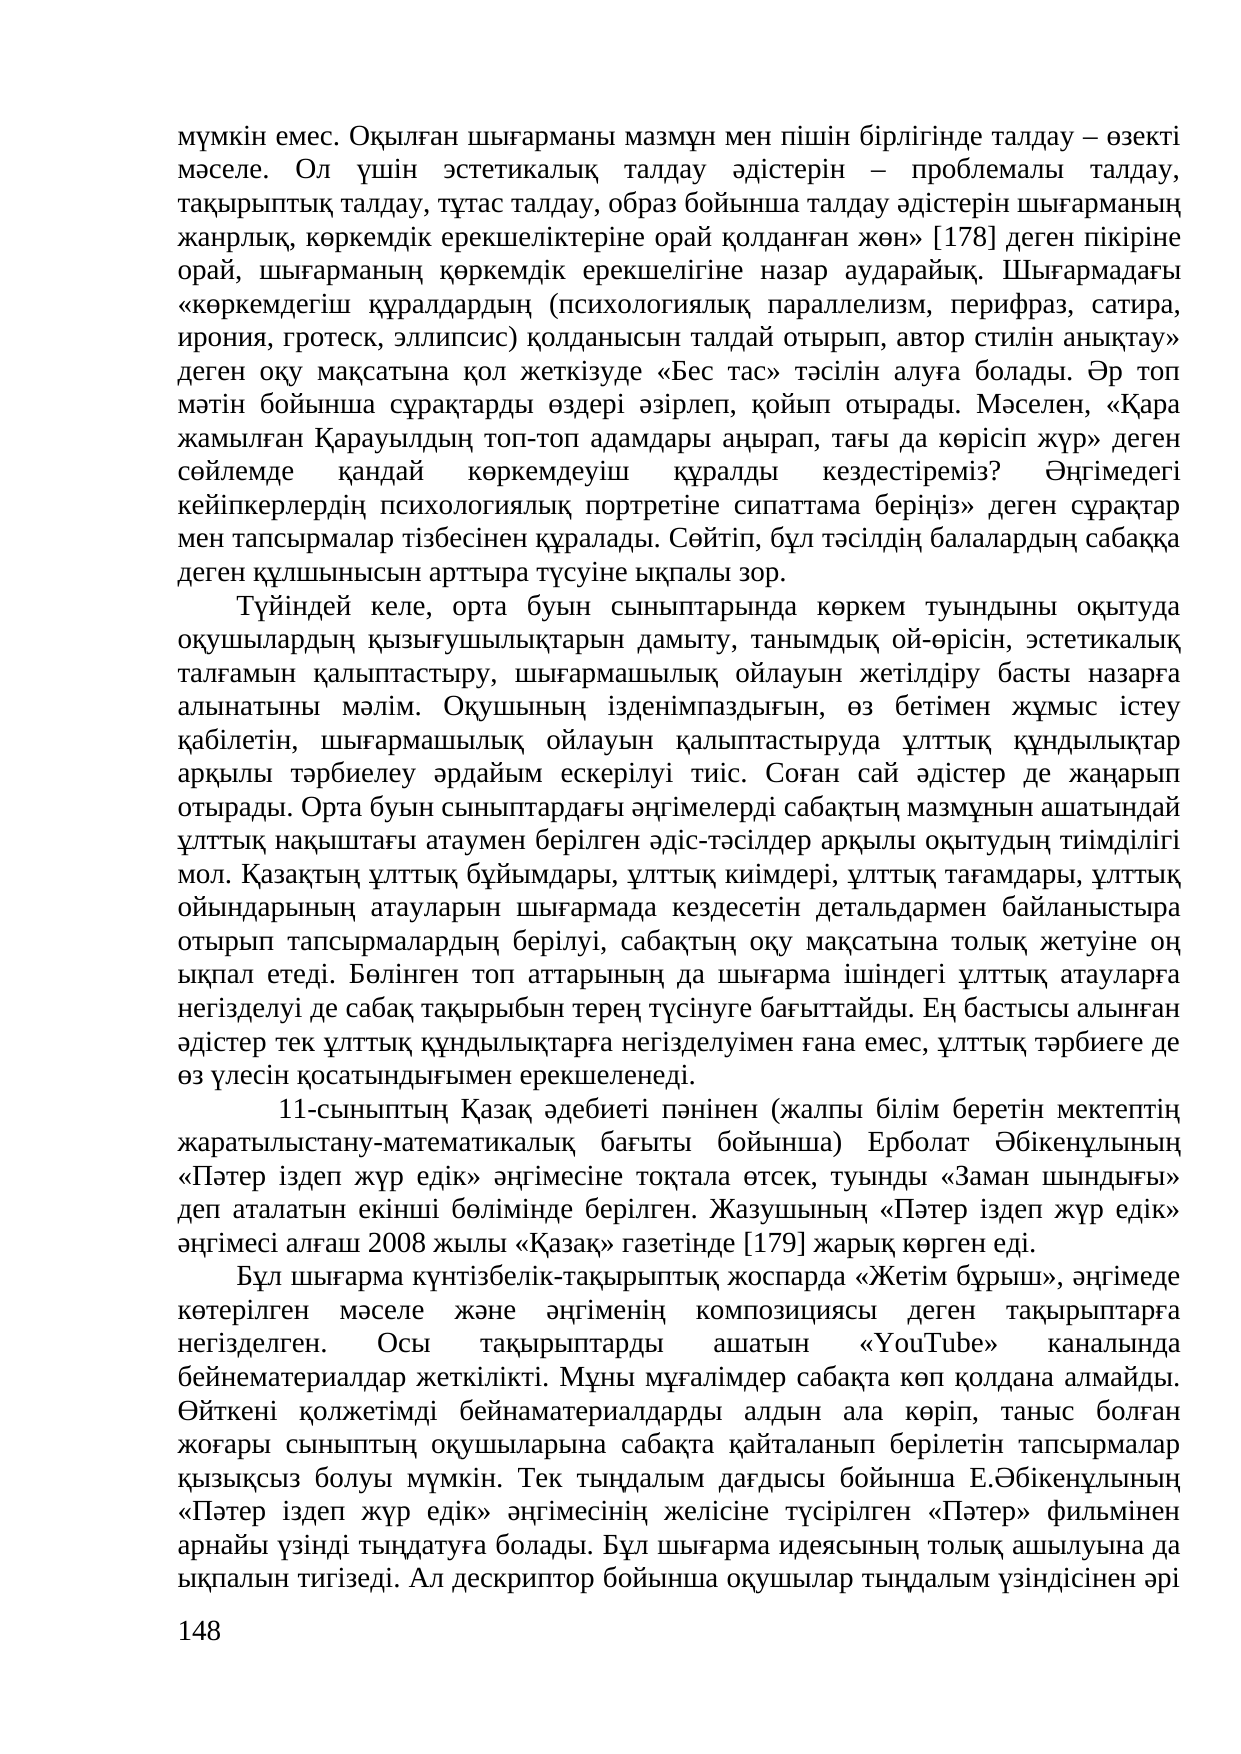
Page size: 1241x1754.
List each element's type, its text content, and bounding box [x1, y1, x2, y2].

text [177, 118, 1181, 588]
text 11-сыныптың Қазақ әдебиеті пәнінен (жалпы білім беретін мектептің жаратылыстану-математикалық бағыты бойынша) Ерболат Әбікенұлының «Пәтер іздеп жүр едік» әңгімесіне тоқтала өтсек, туынды «Заман шындығы» деп аталатын екінші бөлімінде берілген. Жазушының «Пәтер іздеп жүр едік» әңгімесі алғаш 2008 жылы «Қазақ» газетінде [179] жарық көрген еді. [177, 1091, 1181, 1258]
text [177, 1258, 1181, 1594]
text Түйіндей келе, орта буын сыныптарында көркем туындыны оқытуда оқушылардың қызығушылықтарын дамыту, танымдық ой-өрісін, эстетикалық талғамын қалыптастыру, шығармашылық ойлауын жетілдіру басты назарға алынатыны мәлім. Оқушының ізденімпаздығын, өз бетімен жұмыс істеу қабілетін, шығармашылық ойлауын қалыптастыруда ұлттық құндылықтар арқылы тәрбиелеу әрдайым ескерілуі тиіс. Соған сай әдістер де жаңарып отырады. Орта буын сыныптардағы әңгімелерді сабақтың мазмұнын ашатындай ұлттық нақыштағы атаумен берілген әдіс-тәсілдер арқылы оқытудың тиімділігі мол. Қазақтың ұлттық бұйымдары, ұлттық киімдері, ұлттық тағамдары, ұлттық ойындарының атауларын шығармада кездесетін детальдармен байланыстыра отырып тапсырмалардың берілуі, сабақтың оқу мақсатына толық жетуіне оң ықпал етеді. Бөлінген топ аттарының да шығарма ішіндегі ұлттық атауларға негізделуі де сабақ тақырыбын терең түсінуге бағыттайды. Ең бастысы алынған әдістер тек ұлттық құндылықтарға негізделуімен ғана емес, ұлттық тәрбиеге де өз үлесін қосатындығымен ерекшеленеді. [177, 588, 1181, 1091]
